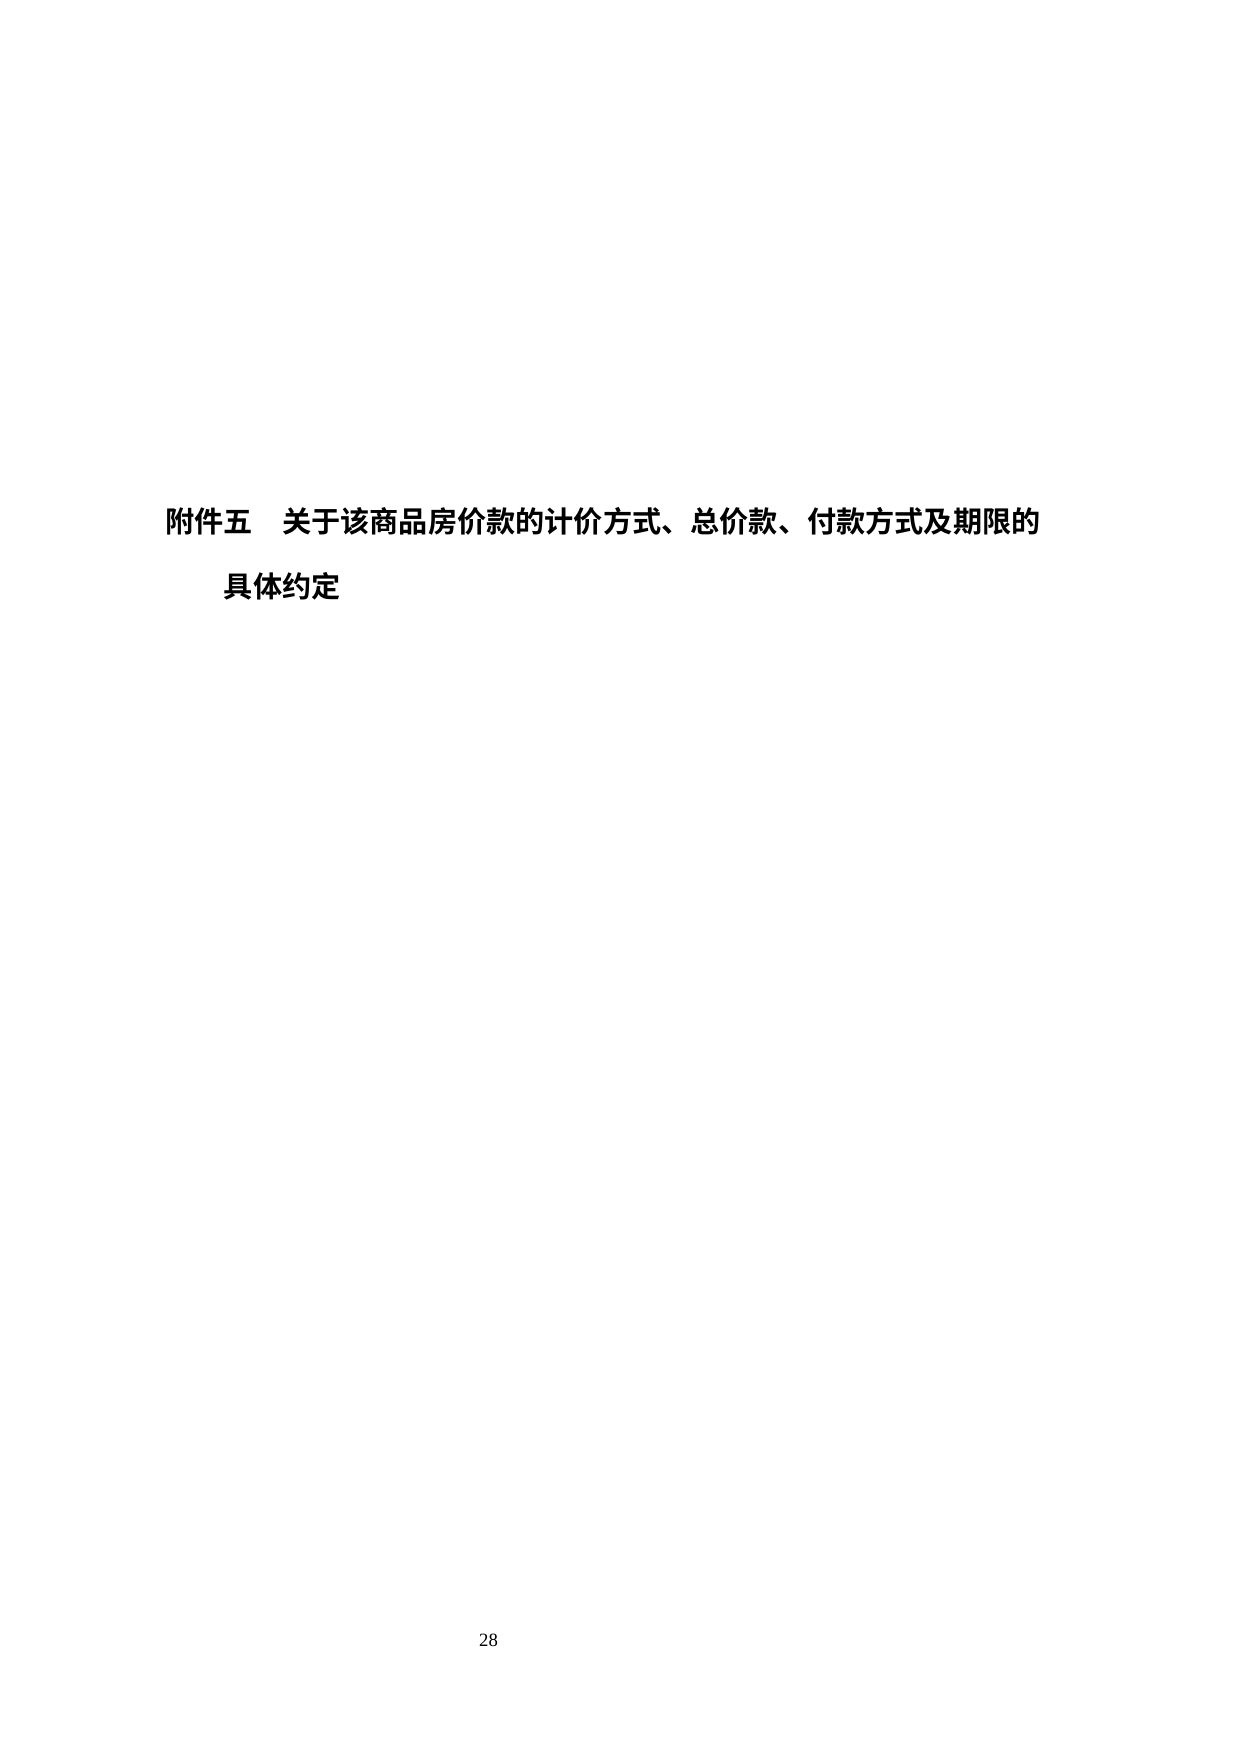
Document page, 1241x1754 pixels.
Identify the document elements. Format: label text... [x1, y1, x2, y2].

text 附件五 关于该商品房价款的计价方式、总价款、付款方式及期限的 [165, 487, 1093, 552]
text 具体约定 [165, 552, 1093, 617]
